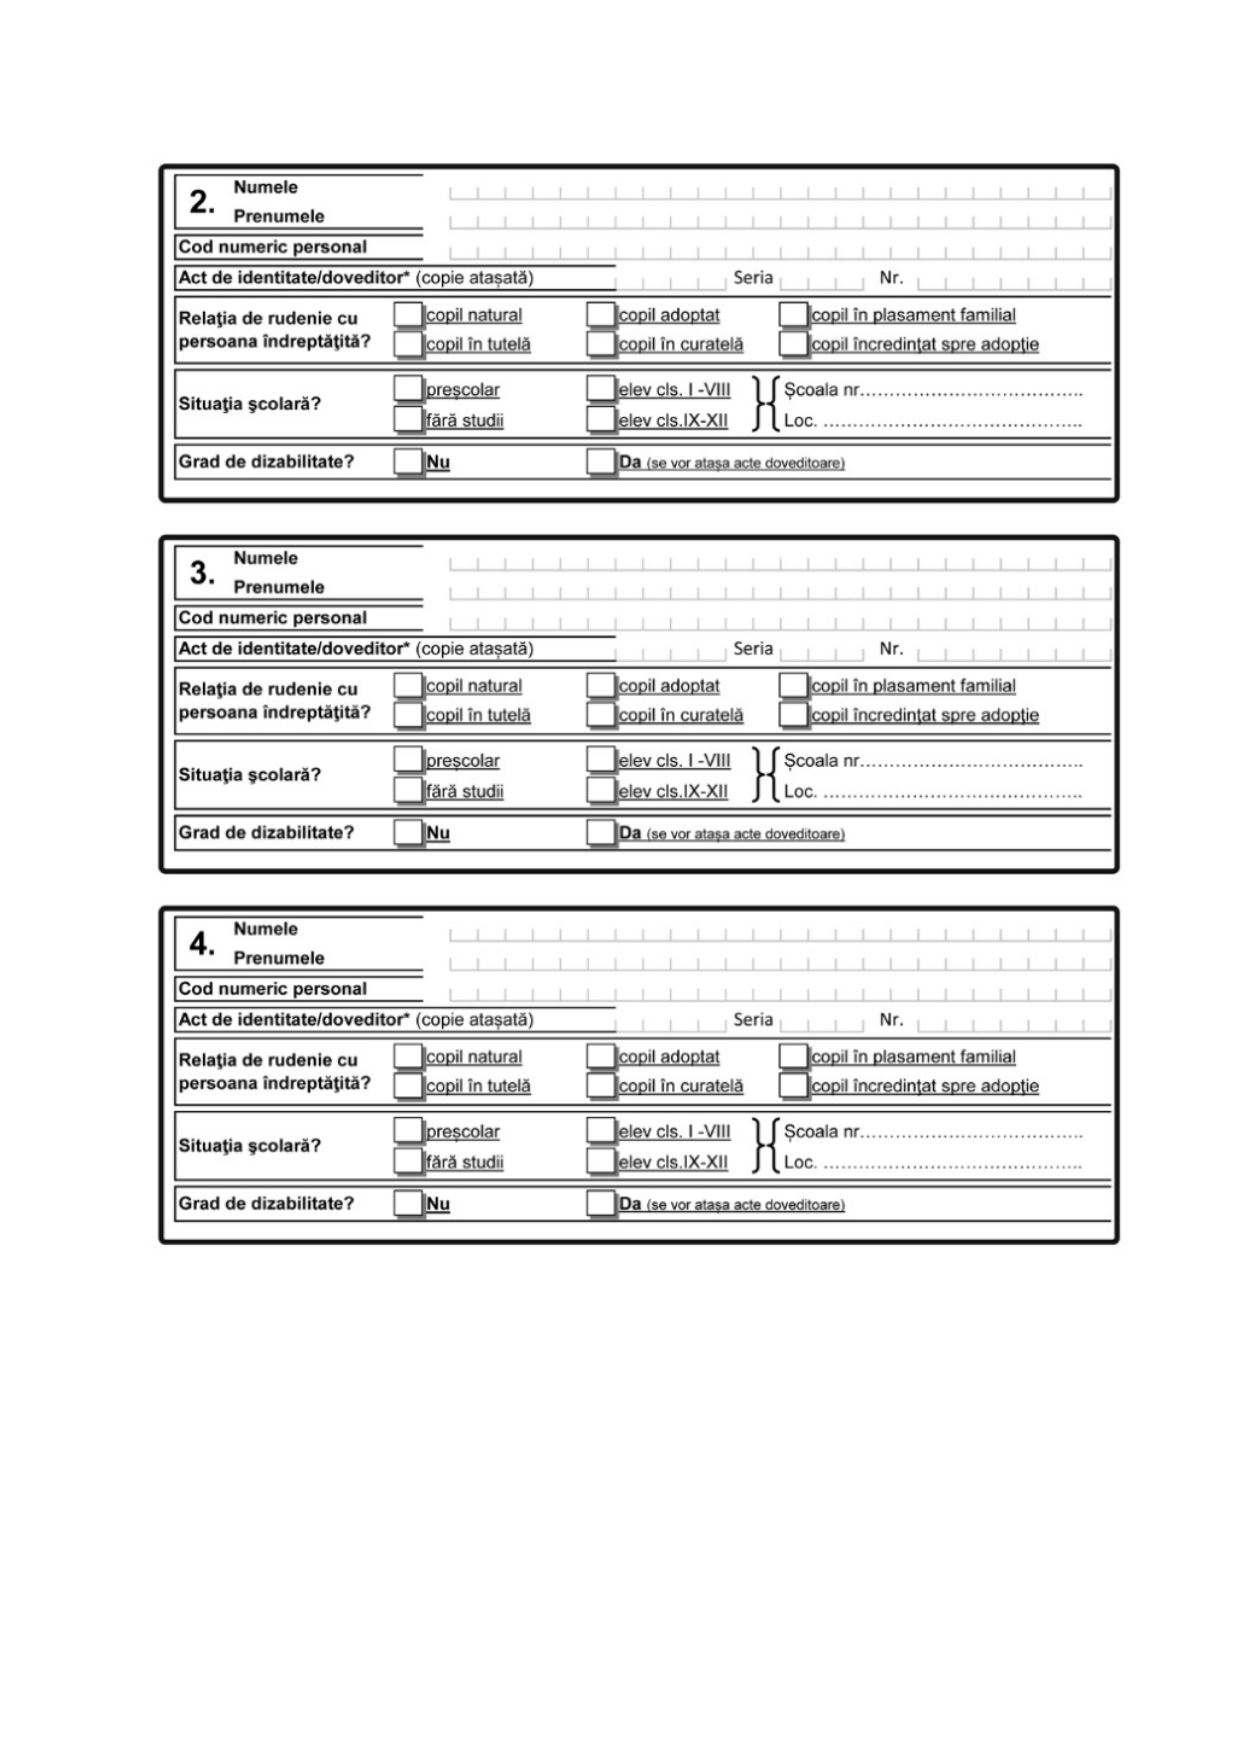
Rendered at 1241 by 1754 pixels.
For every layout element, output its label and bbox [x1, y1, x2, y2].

picture [150, 150, 1125, 1257]
